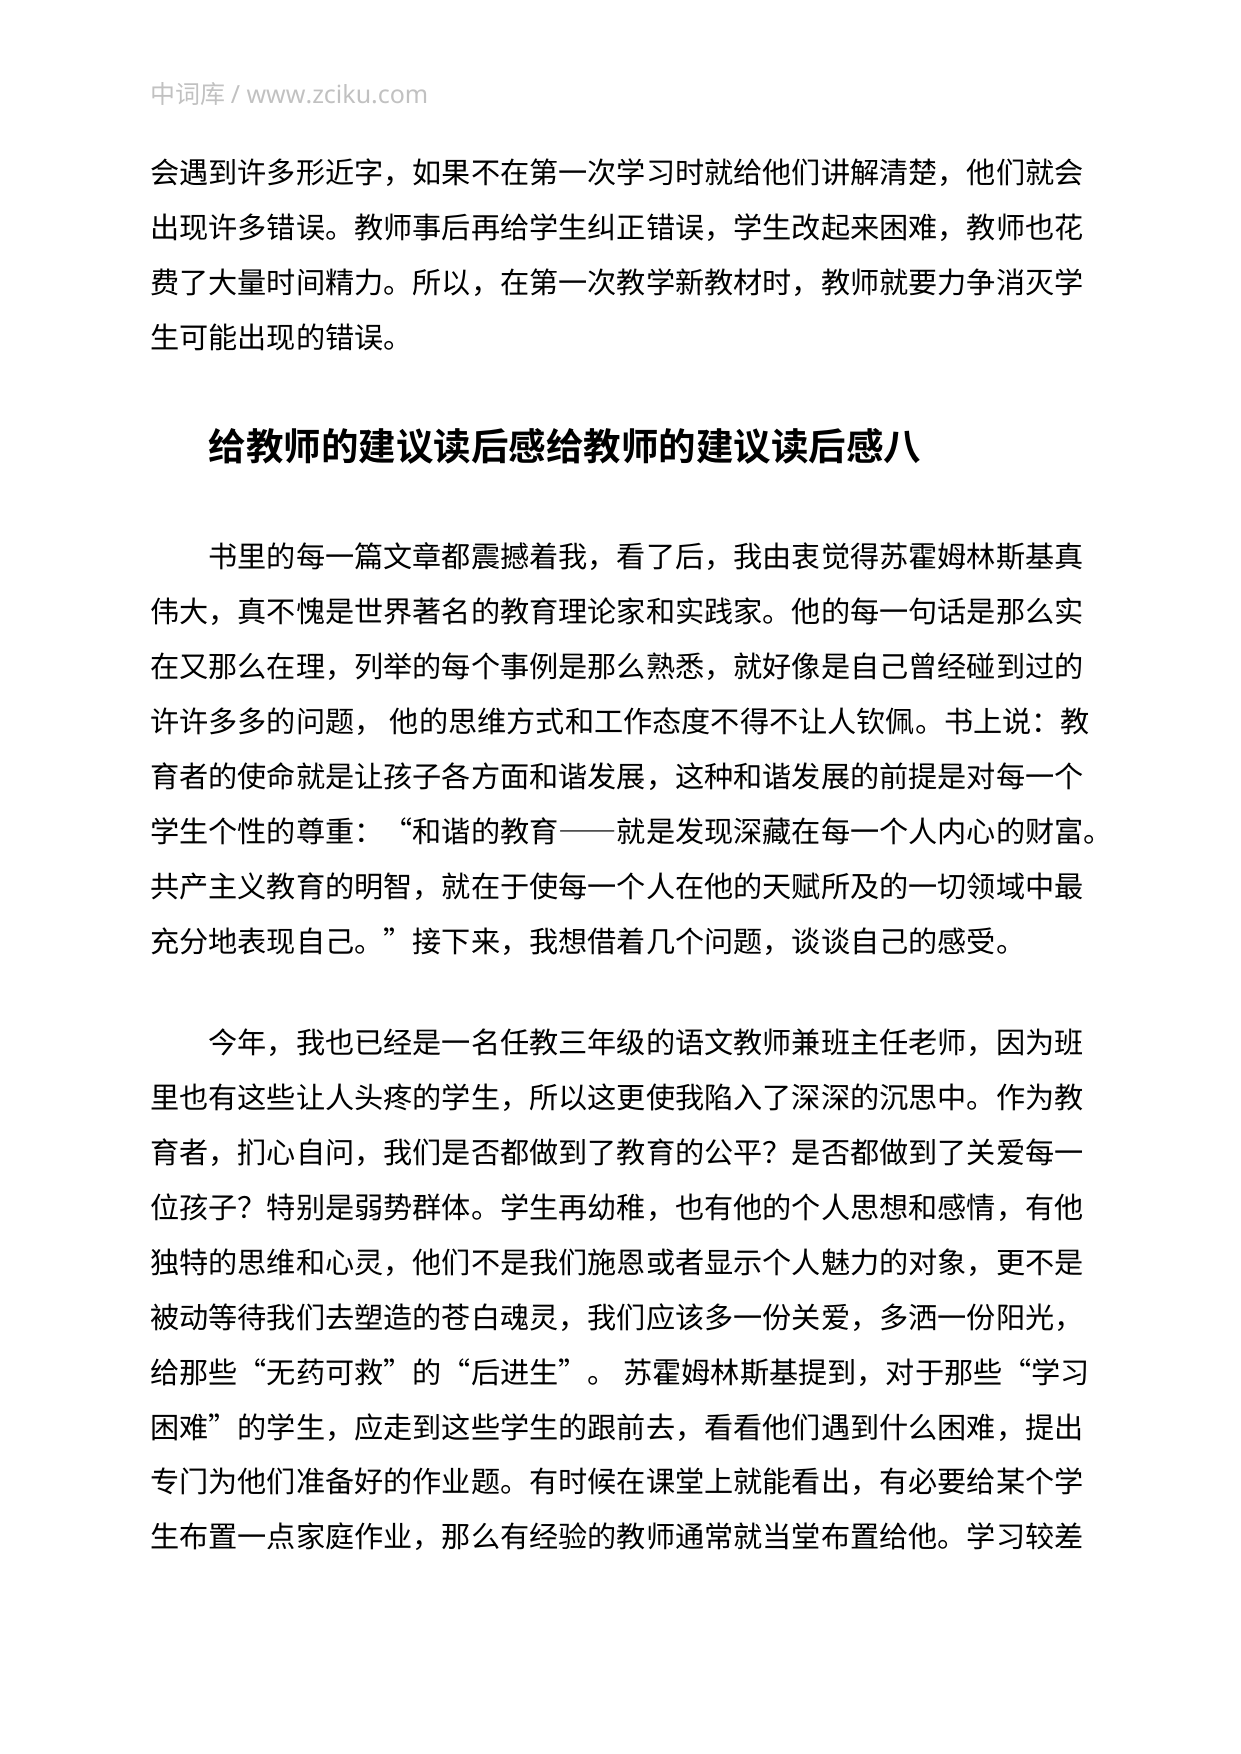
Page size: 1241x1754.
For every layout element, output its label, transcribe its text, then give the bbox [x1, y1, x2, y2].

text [150, 1020, 1090, 1556]
text 书里的每一篇文章都震撼着我，看了后，我由衷觉得苏霍姆林斯基真伟大，真不愧是世界著名的教育理论家和实践家。他的每一句话是那么实在又那么在理，列举的每个事例是那么熟悉，就好像是自己曾经碰到过的许许多多的问题， 他的思维方式和工作态度不得不让人钦佩。书上说：教育者的使命就是让孩子各方面和谐发展，这种和谐发展的前提是对每一个学生个性的尊重：“和谐的教育——就是发现深藏在每一个人内心的财富。共产主义教育的明智，就在于使每一个人在他的天赋所及的一切领域中最充分地表现自己。”接下来，我想借着几个问题，谈谈自己的感受。 [150, 534, 1090, 960]
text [150, 150, 1090, 357]
text 给教师的建议读后感给教师的建议读后感八 [150, 416, 1090, 471]
